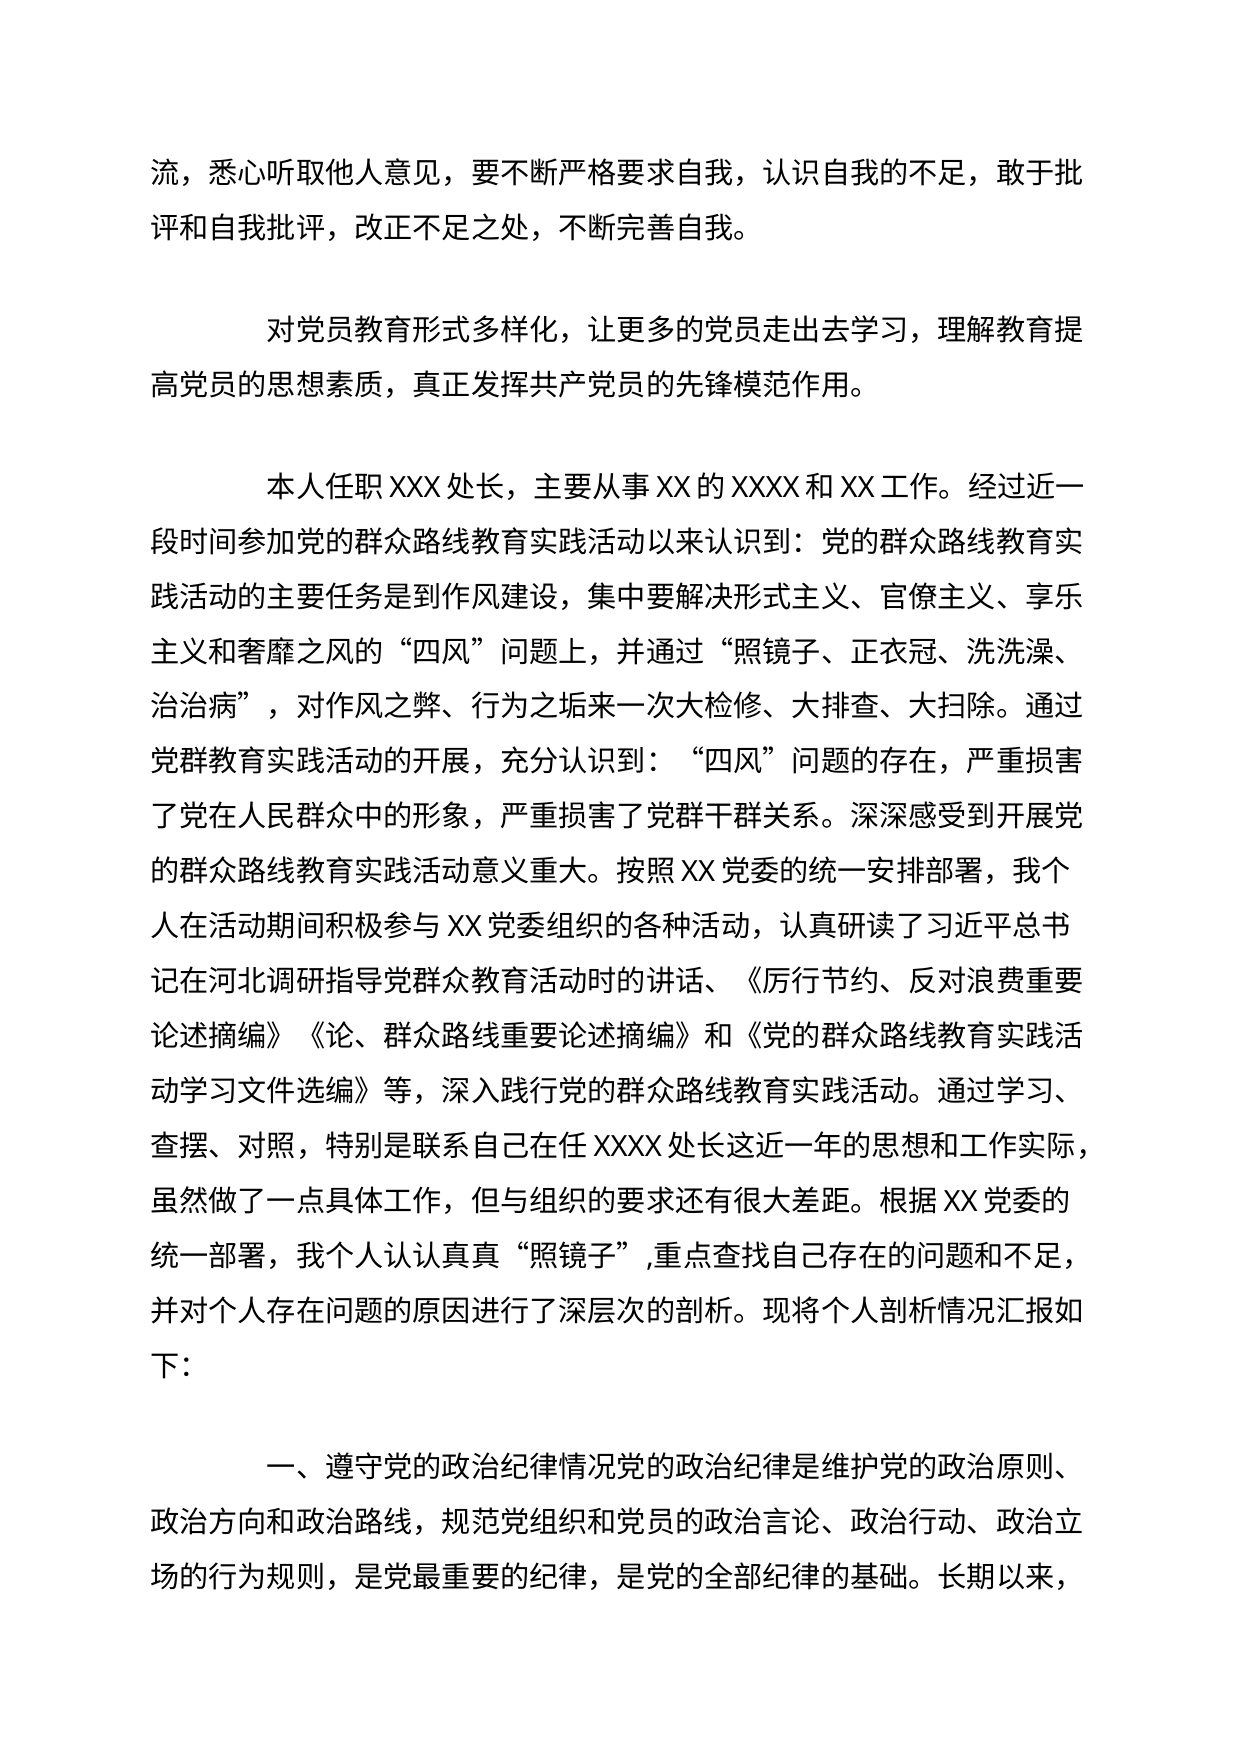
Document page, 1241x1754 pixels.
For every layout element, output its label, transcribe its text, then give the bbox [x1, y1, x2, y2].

text 本人任职XXX处长，主要从事XX的XXXX和XX工作。经过近一段时间参加党的群众路线教育实践活动以来认识到：党的群众路线教育实践活动的主要任务是到作风建设，集中要解决形式主义、官僚主义、享乐主义和奢靡之风的“四风”问题上，并通过“照镜子、正衣冠、洗洗澡、治治病”，对作风之弊、行为之垢来一次大检修、大排查、大扫除。通过党群教育实践活动的开展，充分认识到：“四风”问题的存在，严重损害了党在人民群众中的形象，严重损害了党群干群关系。深深感受到开展党的群众路线教育实践活动意义重大。按照XX党委的统一安排部署，我个人在活动期间积极参与XX党委组织的各种活动，认真研读了习近平总书记在河北调研指导党群众教育活动时的讲话、《厉行节约、反对浪费重要论述摘编》《论、群众路线重要论述摘编》和《党的群众路线教育实践活动学习文件选编》等，深入践行党的群众路线教育实践活动。通过学习、查摆、对照，特别是联系自己在任XXXX处长这近一年的思想和工作实际，虽然做了一点具体工作，但与组织的要求还有很大差距。根据XX党委的统一部署，我个人认认真真“照镜子”,重点查找自己存在的问题和不足，并对个人存在问题的原因进行了深层次的剖析。现将个人剖析情况汇报如下： [150, 463, 1090, 1384]
text 对党员教育形式多样化，让更多的党员走出去学习，理解教育提高党员的思想素质，真正发挥共产党员的先锋模范作用。 [150, 307, 1090, 404]
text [150, 150, 1090, 247]
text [150, 1444, 1090, 1596]
